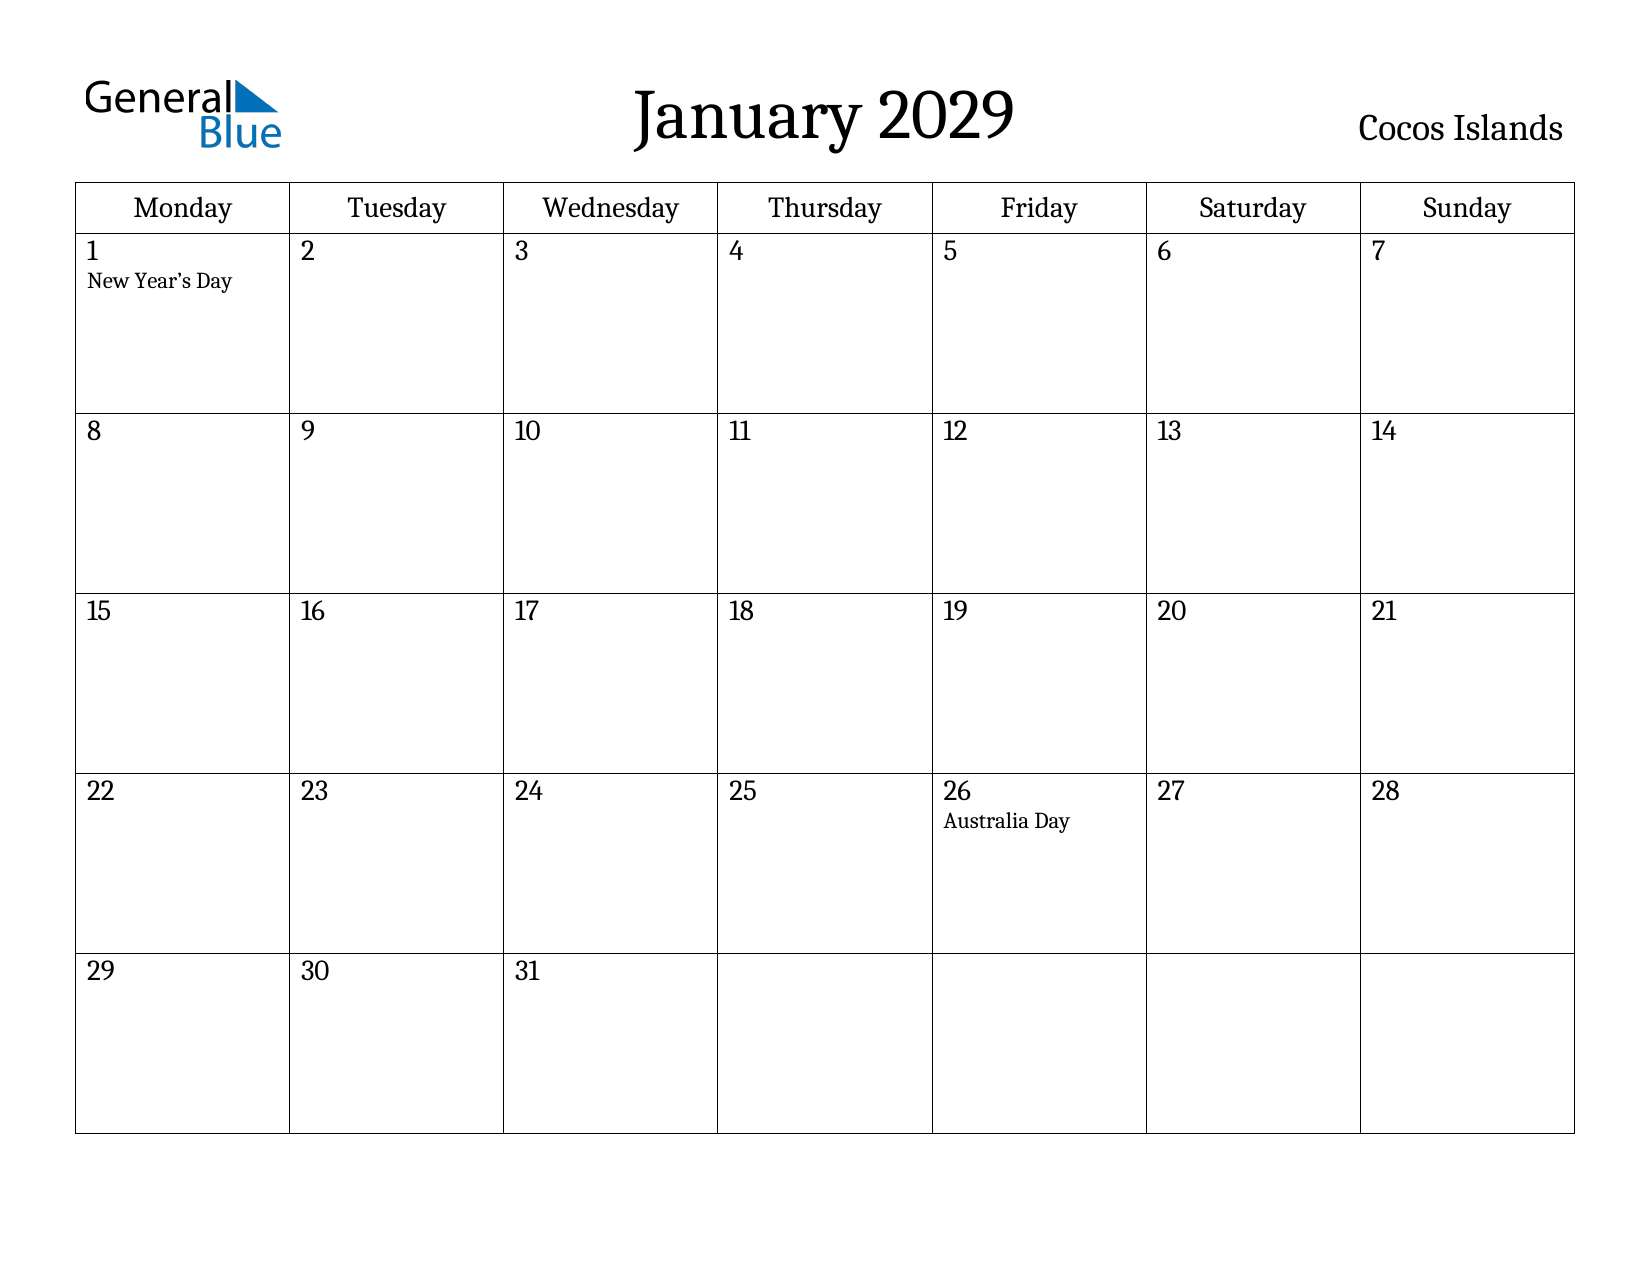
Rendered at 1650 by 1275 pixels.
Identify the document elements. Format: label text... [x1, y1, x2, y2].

table_cell [1361, 808, 1574, 953]
table_cell 29 [76, 954, 289, 987]
table_cell [76, 448, 289, 593]
table_cell [933, 627, 1146, 773]
table_cell [76, 988, 289, 1133]
table_cell 9 [290, 414, 503, 447]
table_cell [76, 627, 289, 773]
table_cell [718, 627, 932, 773]
table_cell [290, 627, 503, 773]
table_cell 27 [1147, 774, 1360, 807]
table_cell 23 [290, 774, 503, 807]
table_cell [1361, 267, 1574, 413]
table_cell [1361, 627, 1574, 773]
table_cell [290, 808, 503, 953]
table_cell 1 [76, 234, 289, 267]
table_cell 14 [1361, 414, 1574, 447]
table_cell [290, 267, 503, 413]
table_cell 3 [504, 234, 717, 267]
table_header January 2029 [504, 75, 1146, 182]
table_cell Wednesday [504, 183, 717, 233]
table_cell [1361, 954, 1574, 987]
table_cell 2 [290, 234, 503, 267]
table_cell [1147, 627, 1360, 773]
table_cell [1147, 448, 1360, 593]
table_cell Friday [933, 183, 1146, 233]
table_cell New Year’s Day [76, 267, 289, 413]
table_cell 17 [504, 594, 717, 627]
table_header Cocos Islands [1146, 75, 1574, 182]
table_cell 11 [718, 414, 932, 447]
table_cell [504, 267, 717, 413]
table_cell 20 [1147, 594, 1360, 627]
table_cell 28 [1361, 774, 1574, 807]
table_cell [1147, 267, 1360, 413]
table_cell [933, 267, 1146, 413]
table_cell Sunday [1361, 183, 1574, 233]
table_cell [76, 808, 289, 953]
table_cell [933, 988, 1146, 1133]
table_cell Monday [76, 183, 289, 233]
table_cell [504, 448, 717, 593]
table_cell [504, 988, 717, 1133]
table_cell 13 [1147, 414, 1360, 447]
table_header [76, 75, 503, 182]
table_cell 6 [1147, 234, 1360, 267]
table_cell 5 [933, 234, 1146, 267]
table_cell [718, 808, 932, 953]
table_cell 7 [1361, 234, 1574, 267]
table_cell 15 [76, 594, 289, 627]
table_cell [290, 988, 503, 1133]
table_cell [504, 808, 717, 953]
table_cell Saturday [1147, 183, 1360, 233]
table_cell [290, 448, 503, 593]
table_cell Australia Day [933, 808, 1146, 953]
table_cell [933, 448, 1146, 593]
table_cell 10 [504, 414, 717, 447]
table_cell [1361, 448, 1574, 593]
table_cell 30 [290, 954, 503, 987]
table_cell 4 [718, 234, 932, 267]
table_cell 22 [76, 774, 289, 807]
table_cell Tuesday [290, 183, 503, 233]
table_cell 16 [290, 594, 503, 627]
table_cell Thursday [718, 183, 932, 233]
table_cell 21 [1361, 594, 1574, 627]
table_cell 25 [718, 774, 932, 807]
table_cell [504, 627, 717, 773]
table_cell [1147, 808, 1360, 953]
table_cell [1147, 954, 1360, 987]
table_cell [933, 954, 1146, 987]
table_cell [1147, 988, 1360, 1133]
table_cell [718, 954, 932, 987]
table_cell 18 [718, 594, 932, 627]
table_cell 8 [76, 414, 289, 447]
table_cell 19 [933, 594, 1146, 627]
table_cell [718, 988, 932, 1133]
table_cell [718, 267, 932, 413]
table_cell 12 [933, 414, 1146, 447]
table_cell 31 [504, 954, 717, 987]
table_cell [718, 448, 932, 593]
table_cell [1361, 988, 1574, 1133]
table_cell 24 [504, 774, 717, 807]
table_cell 26 [933, 774, 1146, 807]
picture [86, 80, 281, 148]
